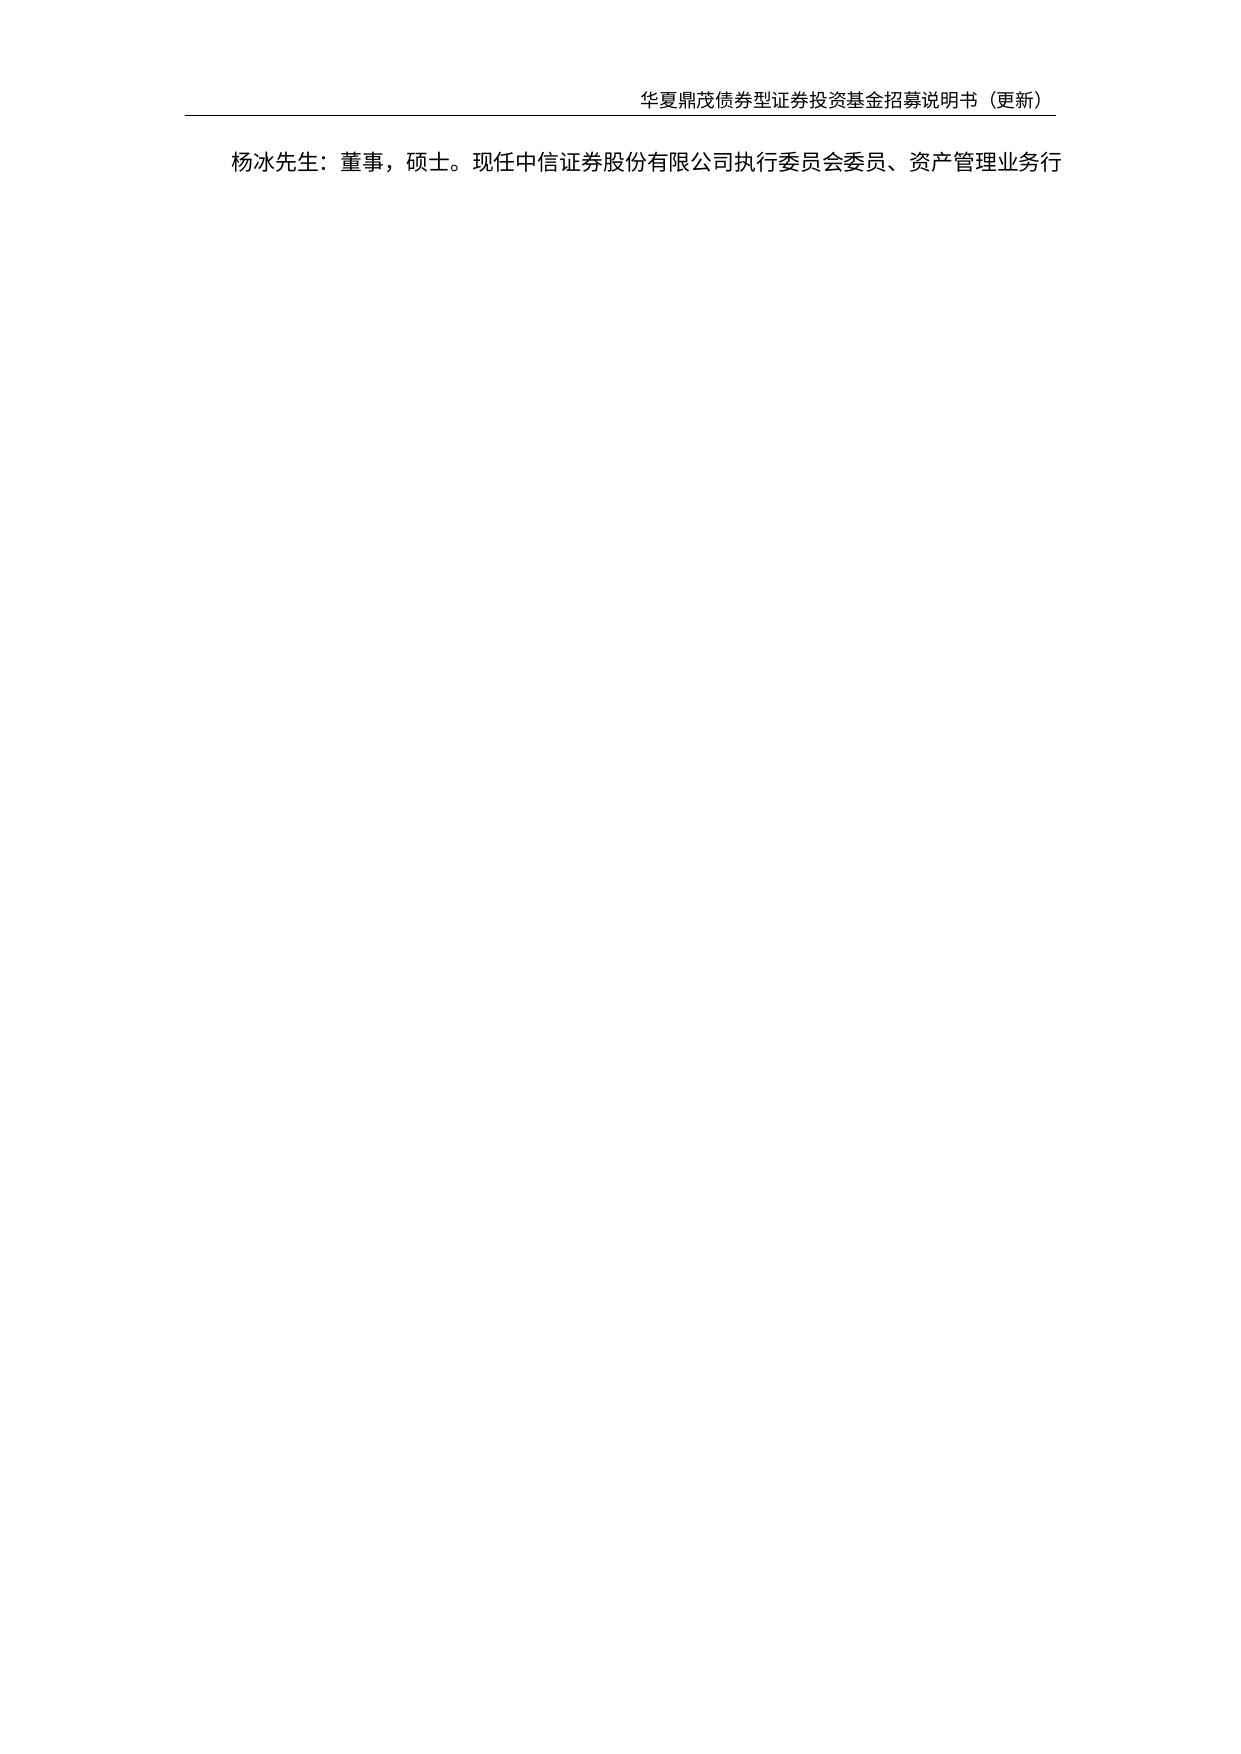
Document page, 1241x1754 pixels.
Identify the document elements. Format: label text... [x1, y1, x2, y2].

text 杨冰先生：董事，硕士。现任中信证券股份有限公司执行委员会委员、资产管理业务行 [231, 148, 1086, 176]
